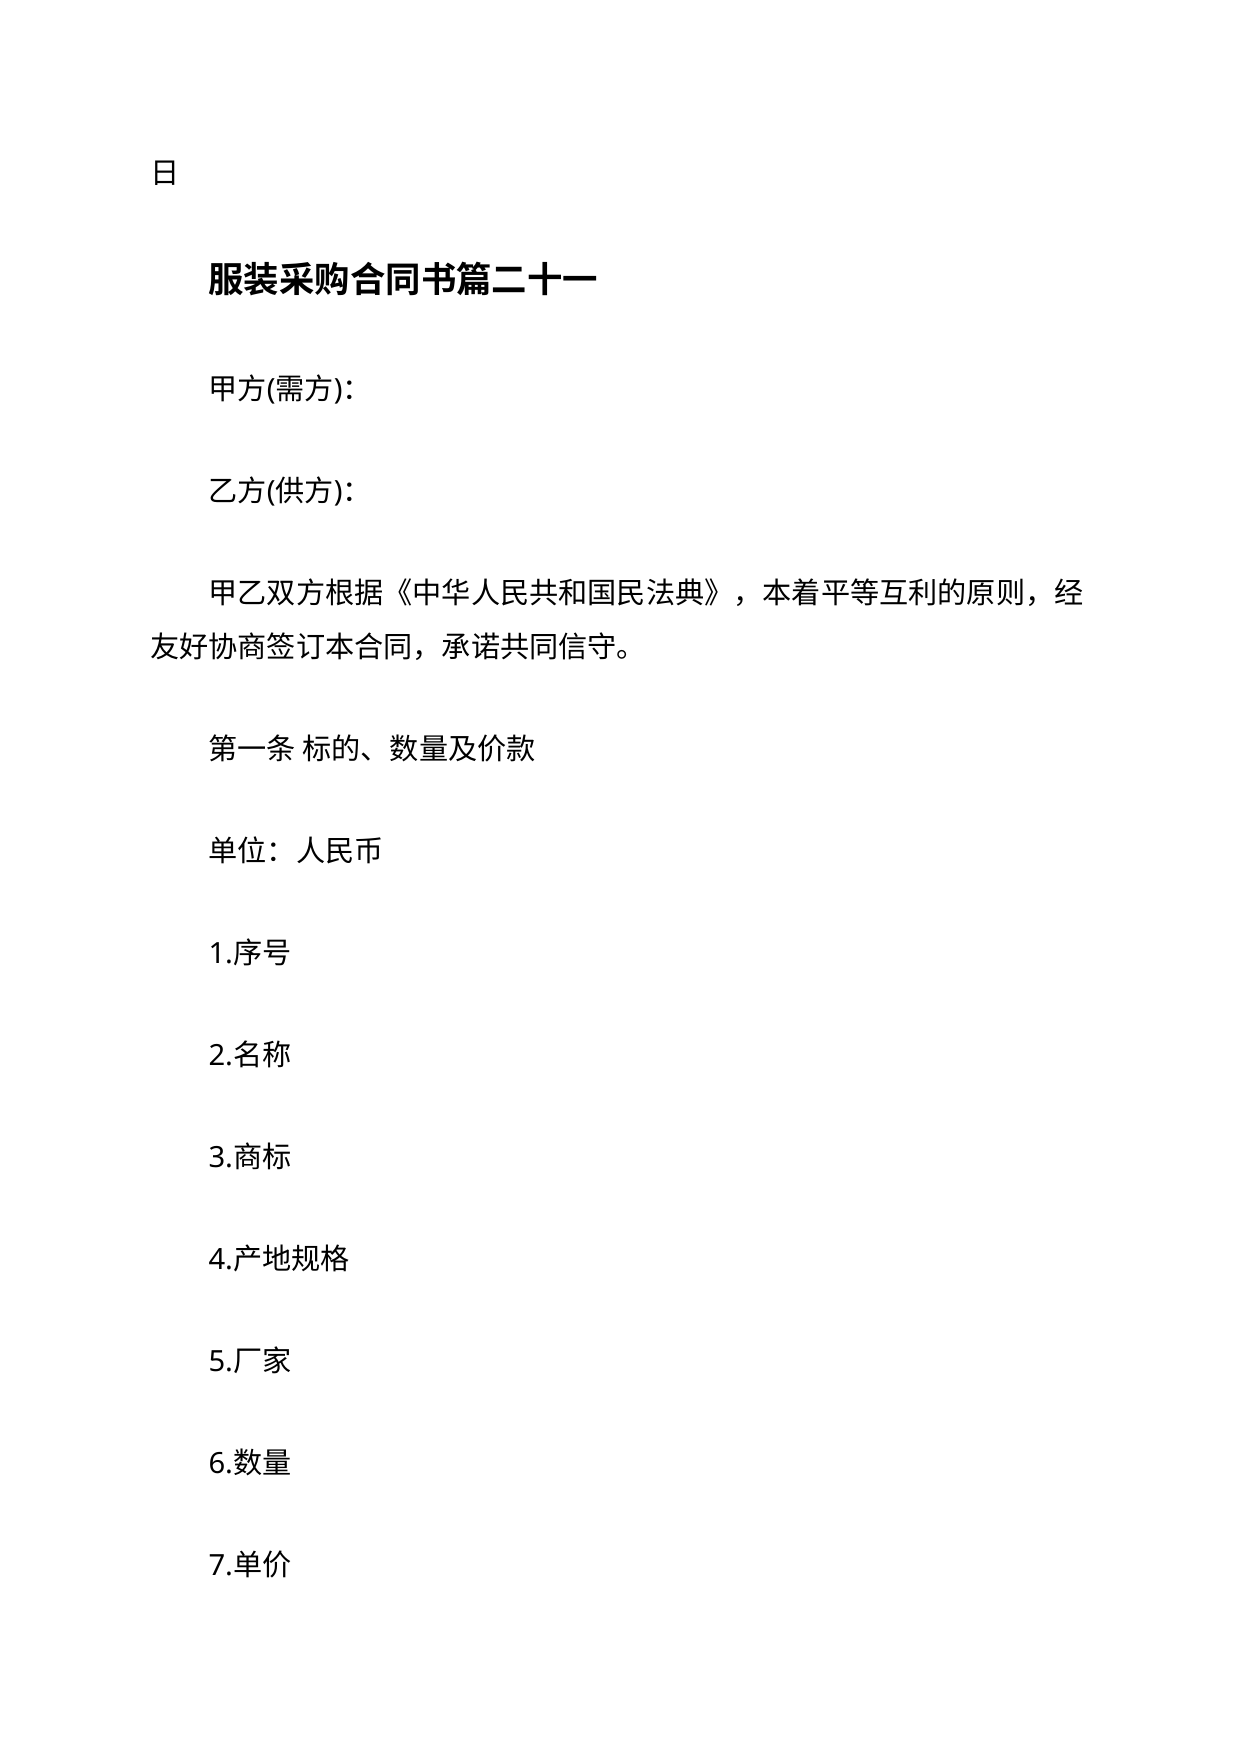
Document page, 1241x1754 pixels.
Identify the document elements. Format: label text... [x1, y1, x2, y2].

text 甲方(需方)： [150, 365, 1090, 408]
text 7.单价 [150, 1541, 1090, 1584]
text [150, 150, 1090, 192]
text 5.厂家 [150, 1337, 1090, 1380]
text 1.序号 [150, 929, 1090, 972]
text 3.商标 [150, 1133, 1090, 1176]
text 4.产地规格 [150, 1235, 1090, 1278]
text 乙方(供方)： [150, 467, 1090, 509]
text 6.数量 [150, 1439, 1090, 1482]
text 2.名称 [150, 1031, 1090, 1074]
text 甲乙双方根据《中华人民共和国民法典》，本着平等互利的原则，经友好协商签订本合同，承诺共同信守。 [150, 569, 1090, 666]
text 单位：人民币 [150, 828, 1090, 870]
text 第一条 标的、数量及价款 [150, 726, 1090, 768]
text 服装采购合同书篇二十一 [150, 252, 1090, 303]
